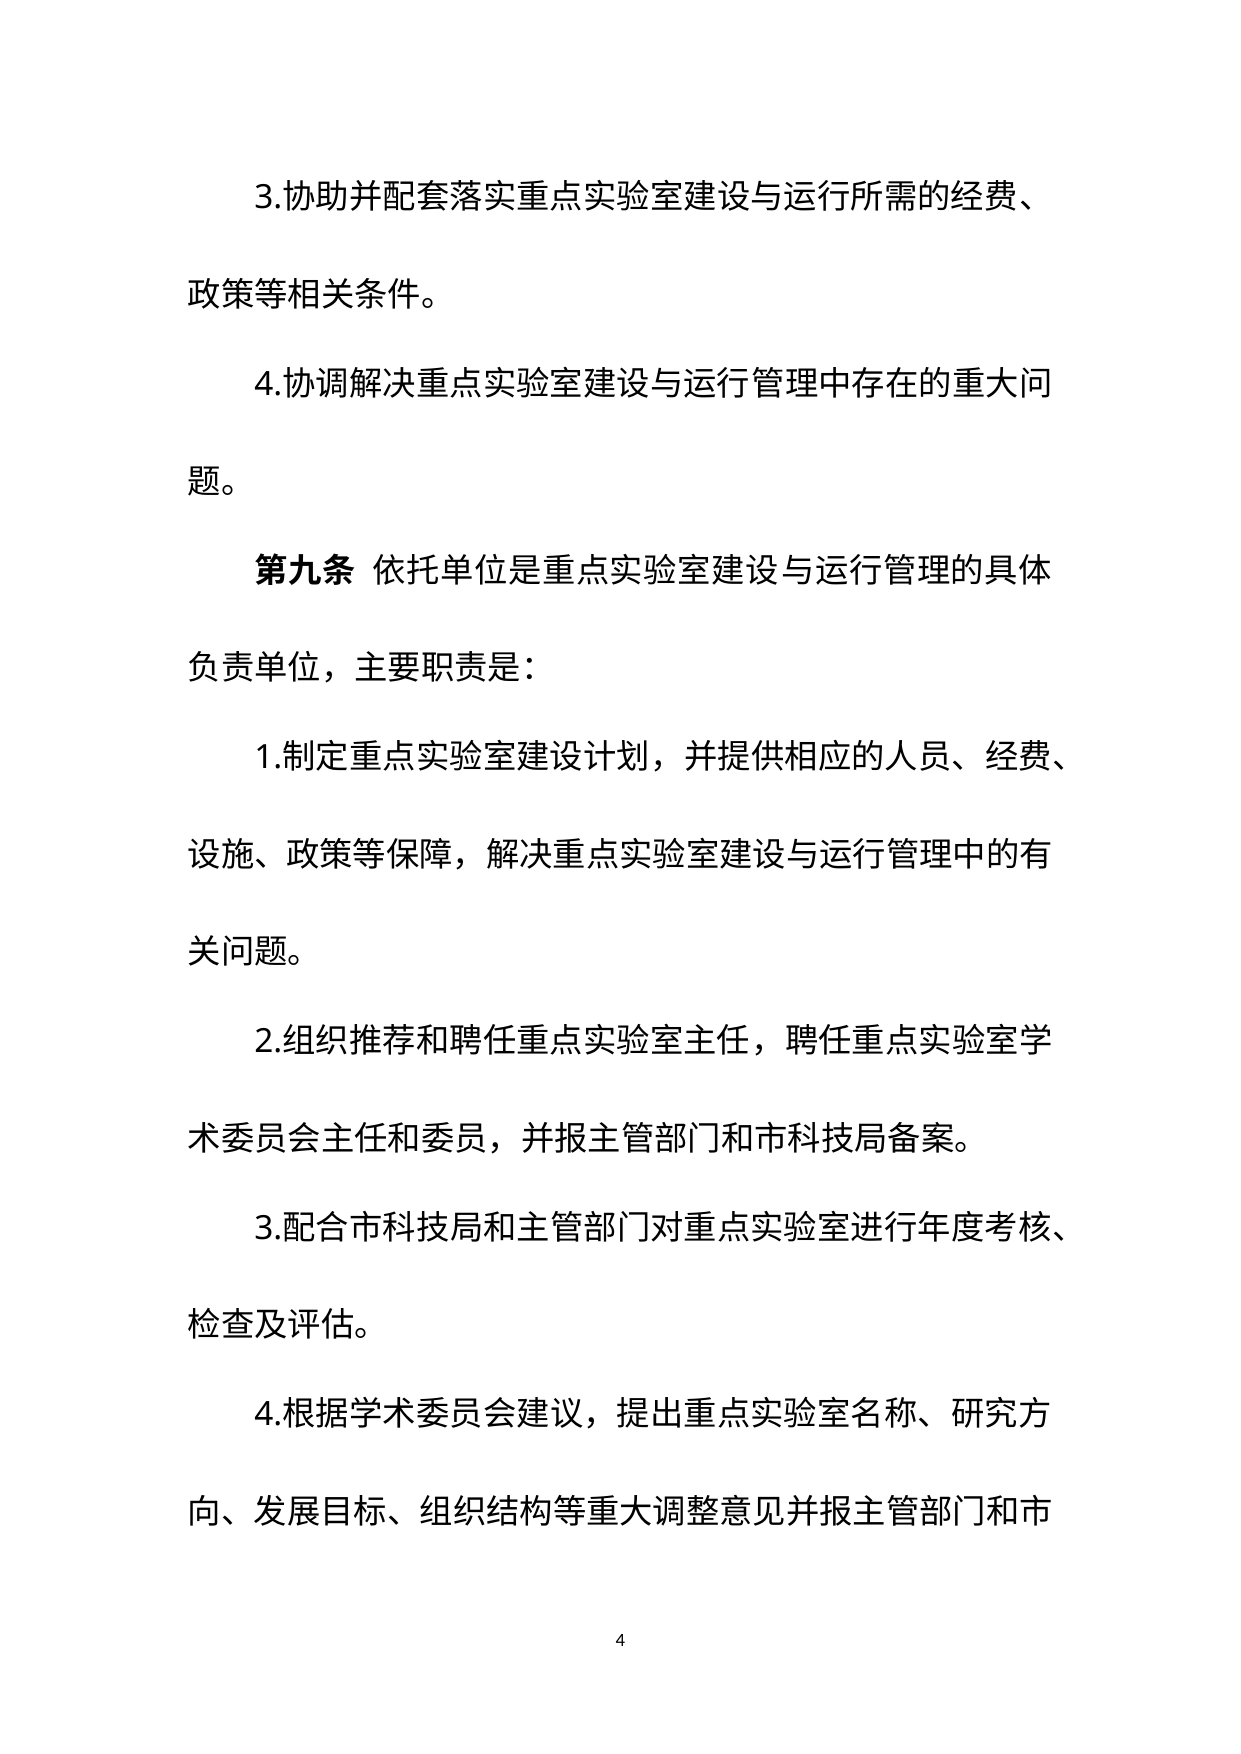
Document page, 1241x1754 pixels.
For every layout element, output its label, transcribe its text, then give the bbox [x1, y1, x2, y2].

text 3.协助并配套落实重点实验室建设与运行所需的经费、政策等相关条件。 [187, 348, 1053, 511]
text 3.配合市科技局和主管部门对重点实验室进行年度考核、检查及评估。 [187, 1379, 1053, 1541]
text 1.制定重点实验室建设计划，并提供相应的人员、经费、设施、政策等保障，解决重点实验室建设与运行管理中的有关问题。 [187, 908, 1053, 1168]
text 2.组织推荐和聘任重点实验室主任，聘任重点实验室学术委员会主任和委员，并报主管部门和市科技局备案。 [187, 1192, 1053, 1355]
text 2.指导重点实验室的运行和管理，组织与督促重点实验室建设。 [187, 162, 1053, 324]
text 4.协调解决重点实验室建设与运行管理中存在的重大问题。 [187, 535, 1053, 698]
text 第九条 依托单位是重点实验室建设与运行管理的具体负责单位，主要职责是： [187, 722, 1053, 884]
